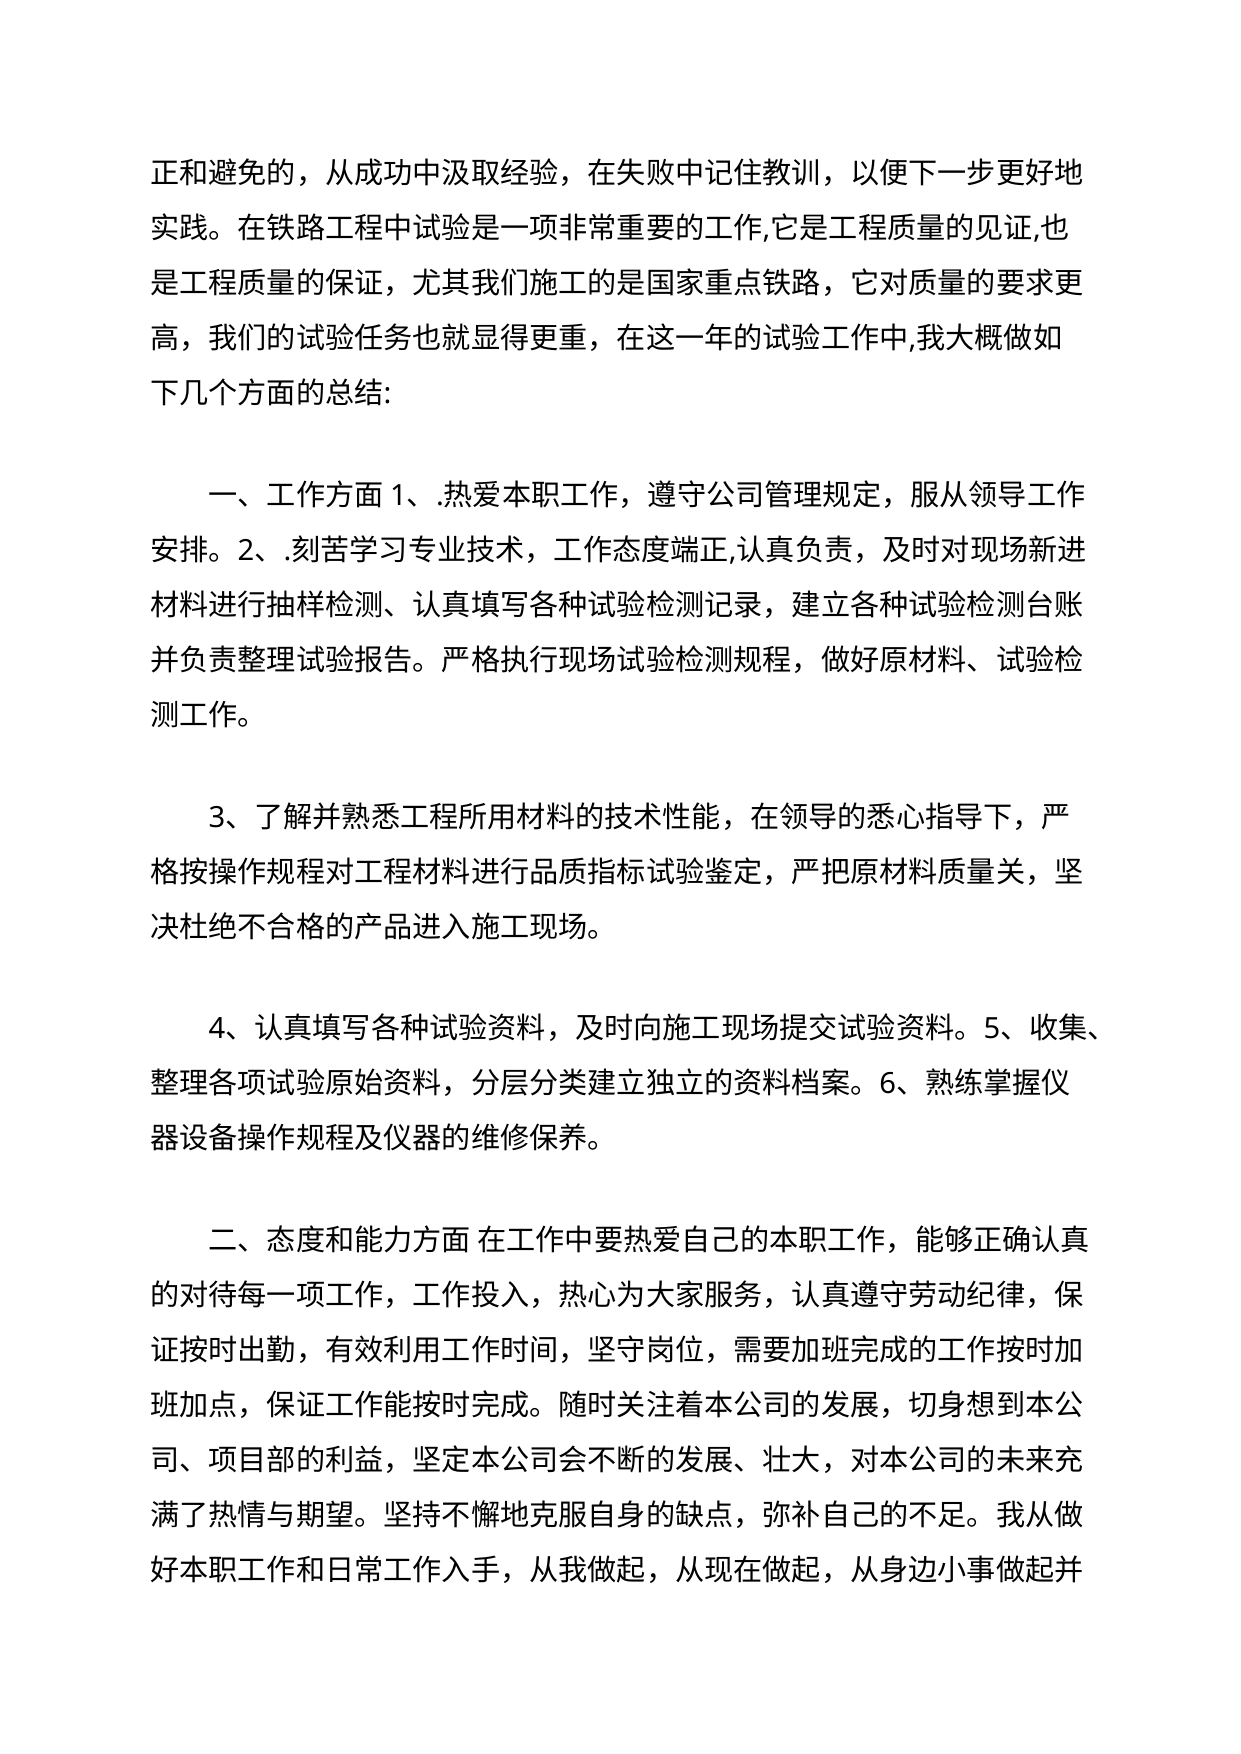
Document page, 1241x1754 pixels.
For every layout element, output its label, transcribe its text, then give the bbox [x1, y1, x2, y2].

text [150, 150, 1090, 412]
text 一、工作方面 1、.热爱本职工作，遵守公司管理规定，服从领导工作安排。2、.刻苦学习专业技术，工作态度端正,认真负责，及时对现场新进材料进行抽样检测、认真填写各种试验检测记录，建立各种试验检测台账并负责整理试验报告。严格执行现场试验检测规程，做好原材料、试验检测工作。 [150, 472, 1090, 734]
text 3、了解并熟悉工程所用材料的技术性能，在领导的悉心指导下，严格按操作规程对工程材料进行品质指标试验鉴定，严把原材料质量关，坚决杜绝不合格的产品进入施工现场。 [150, 793, 1090, 946]
text 4、认真填写各种试验资料，及时向施工现场提交试验资料。5、收集、整理各项试验原始资料，分层分类建立独立的资料档案。6、熟练掌握仪器设备操作规程及仪器的维修保养。 [150, 1005, 1090, 1157]
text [150, 1217, 1090, 1588]
